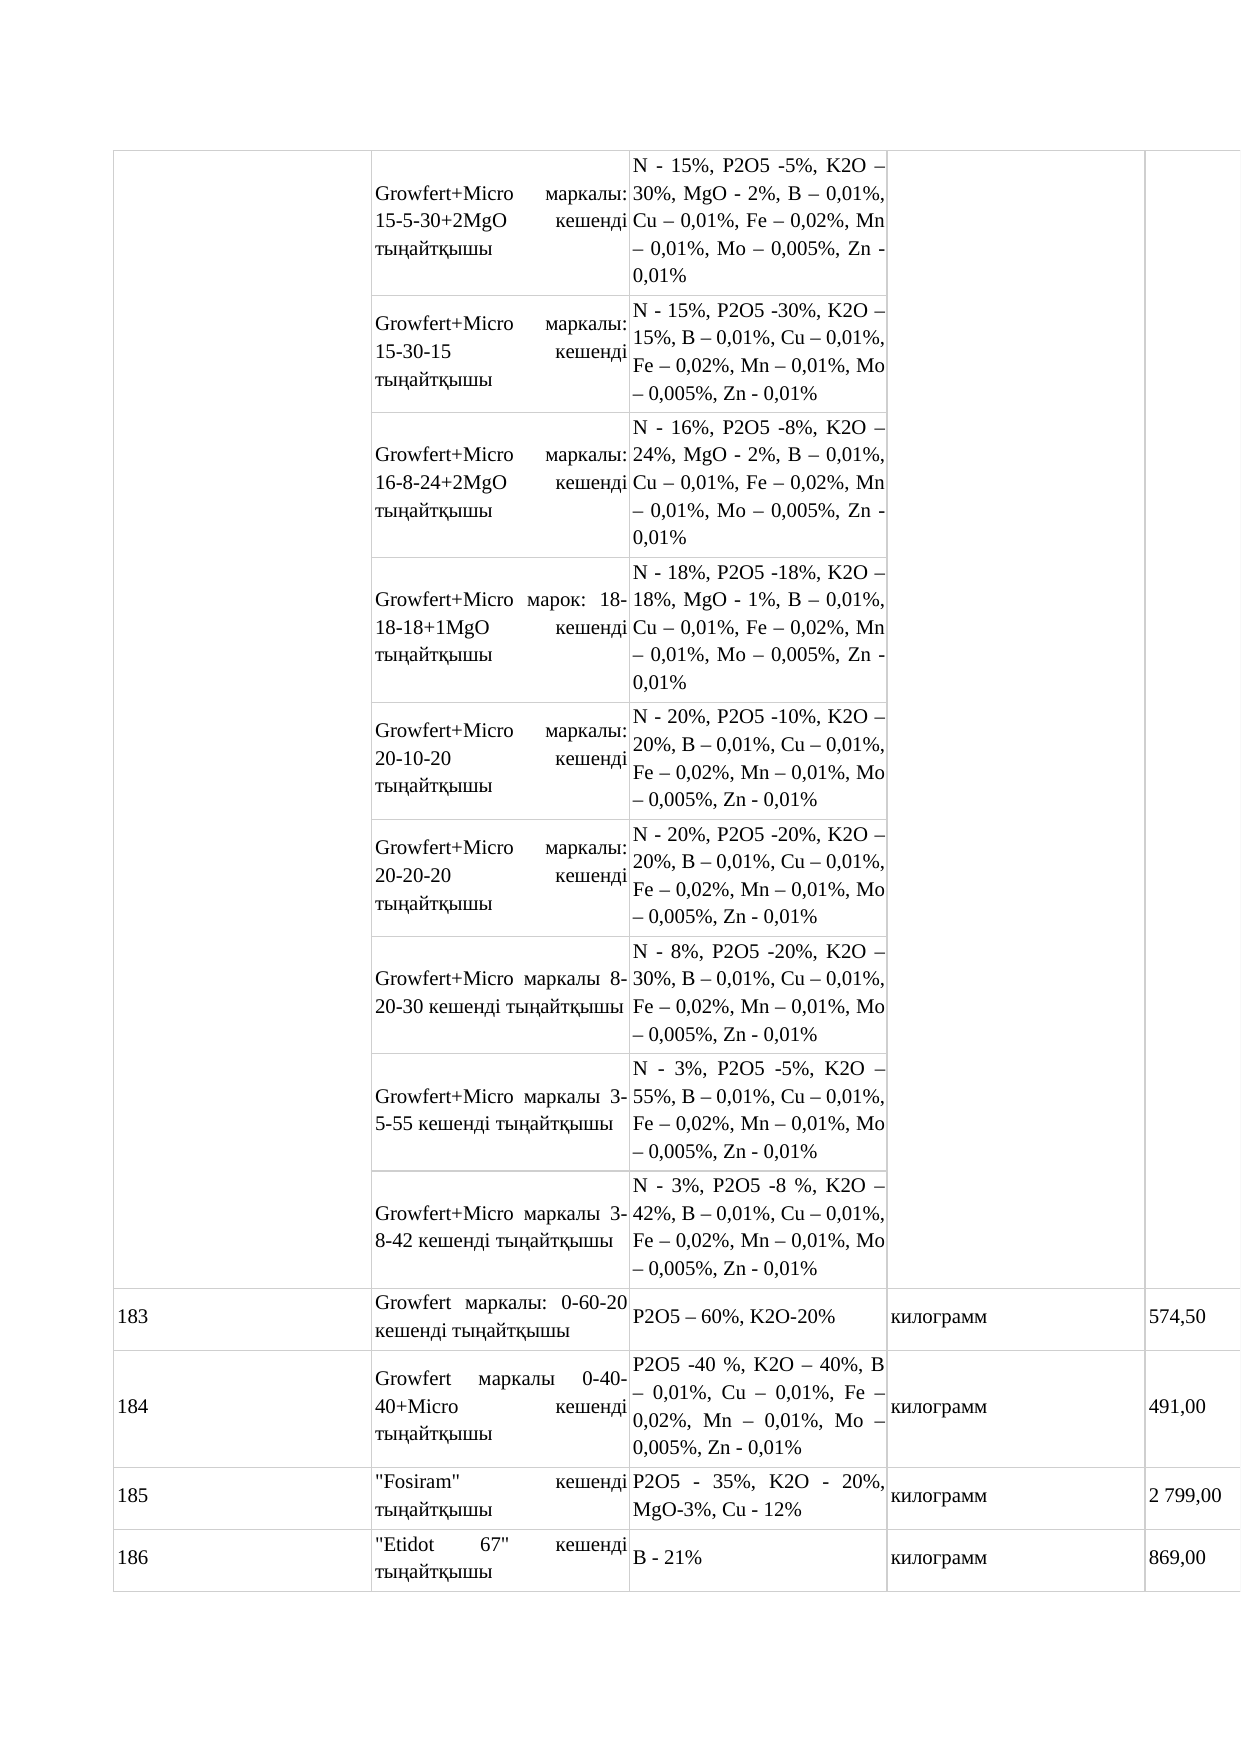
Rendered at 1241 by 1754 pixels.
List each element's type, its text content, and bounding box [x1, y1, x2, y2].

table_cell Growfert+Micro маркалы: 20-10-20 кешенді тыңайтқышы [372, 703, 629, 819]
table_cell 574,50 [1146, 1289, 1240, 1349]
table_cell N - 16%, P2O5 -8%, K2O – 24%, MgO - 2%, B – 0,01%, Cu – 0,01%, Fe – 0,02%, Mn – 0,01%, Mo – 0,005%, Zn - 0,01% [630, 413, 886, 557]
table_cell N - 20%, P2O5 -20%, K2O – 20%, B – 0,01%, Cu – 0,01%, Fe – 0,02%, Mn – 0,01%, Mo – 0,005%, Zn - 0,01% [630, 820, 886, 936]
table_cell Growfert маркалы 0-40-40+Micro кешенді тыңайтқышы [372, 1351, 629, 1467]
table_cell Growfert+Micro маркалы 3-8-42 кешенді тыңайтқышы [372, 1172, 629, 1287]
table_cell В - 21% [630, 1530, 886, 1591]
table_cell килограмм [888, 1289, 1144, 1349]
table_cell N - 3%, P2O5 -8 %, K2O – 42%, B – 0,01%, Cu – 0,01%, Fe – 0,02%, Mn – 0,01%, Mo – 0,005%, Zn - 0,01% [630, 1172, 886, 1287]
table_cell килограмм [888, 1468, 1144, 1529]
table_cell N - 3%, P2O5 -5%, K2O – 55%, B – 0,01%, Cu – 0,01%, Fe – 0,02%, Mn – 0,01%, Mo – 0,005%, Zn - 0,01% [630, 1054, 886, 1170]
table_cell 186 [114, 1530, 371, 1591]
table_cell Growfert+Micro маркалы 8-20-30 кешенді тыңайтқышы [372, 937, 629, 1053]
table_cell Growfert+Micro маркалы: 20-20-20 кешенді тыңайтқышы [372, 820, 629, 936]
table_cell килограмм [888, 1530, 1144, 1591]
table_cell Growfert+Micro маркалы: 15-5-30+2MgO кешенді тыңайтқышы [372, 151, 629, 295]
table_cell N - 8%, P2O5 -20%, K2O – 30%, B – 0,01%, Cu – 0,01%, Fe – 0,02%, Mn – 0,01%, Mo – 0,005%, Zn - 0,01% [630, 937, 886, 1053]
table_cell Growfert+Micro маркалы: 16-8-24+2MgO кешенді тыңайтқышы [372, 413, 629, 557]
table_cell 183 [114, 1289, 371, 1349]
table_cell 185 [114, 1468, 371, 1529]
table_cell P2O5 -40 %, K2O – 40%, B – 0,01%, Cu – 0,01%, Fe – 0,02%, Mn – 0,01%, Mo – 0,005%, Zn - 0,01% [630, 1351, 886, 1467]
table_cell 869,00 [1146, 1530, 1240, 1591]
table_cell 2 799,00 [1146, 1468, 1240, 1529]
table_cell P2O5 – 60%, K2O-20% [630, 1289, 886, 1349]
table_cell N - 20%, P2O5 -10%, K2O – 20%, B – 0,01%, Cu – 0,01%, Fe – 0,02%, Mn – 0,01%, Mo – 0,005%, Zn - 0,01% [630, 703, 886, 819]
table_cell "Etidot 67" кешенді тыңайтқышы [372, 1530, 629, 1591]
table_cell "Fosiram" кешенді тыңайтқышы [372, 1468, 629, 1529]
table_cell Growfert+Micro марок: 18-18-18+1MgO кешенді тыңайтқышы [372, 558, 629, 702]
table_cell N - 15%, P2O5 -5%, K2O – 30%, MgO - 2%, B – 0,01%, Cu – 0,01%, Fe – 0,02%, Mn – 0,01%, Mo – 0,005%, Zn - 0,01% [630, 151, 886, 295]
table_cell Growfert+Micro маркалы 3-5-55 кешенді тыңайтқышы [372, 1054, 629, 1170]
table_cell килограмм [888, 1351, 1144, 1467]
table_cell Growfert+Micro маркалы: 15-30-15 кешенді тыңайтқышы [372, 296, 629, 412]
table_cell 184 [114, 1351, 371, 1467]
table_cell N - 18%, P2O5 -18%, K2O – 18%, MgO - 1%, B – 0,01%, Cu – 0,01%, Fe – 0,02%, Mn – 0,01%, Mo – 0,005%, Zn - 0,01% [630, 558, 886, 702]
table_cell N - 15%, P2O5 -30%, K2O – 15%, B – 0,01%, Cu – 0,01%, Fe – 0,02%, Mn – 0,01%, Mo – 0,005%, Zn - 0,01% [630, 296, 886, 412]
table_cell 491,00 [1146, 1351, 1240, 1467]
table_cell Growfert маркалы: 0-60-20 кешенді тыңайтқышы [372, 1289, 629, 1349]
table_cell P2O5 - 35%, K2O - 20%, MgO-3%, Cu - 12% [630, 1468, 886, 1529]
